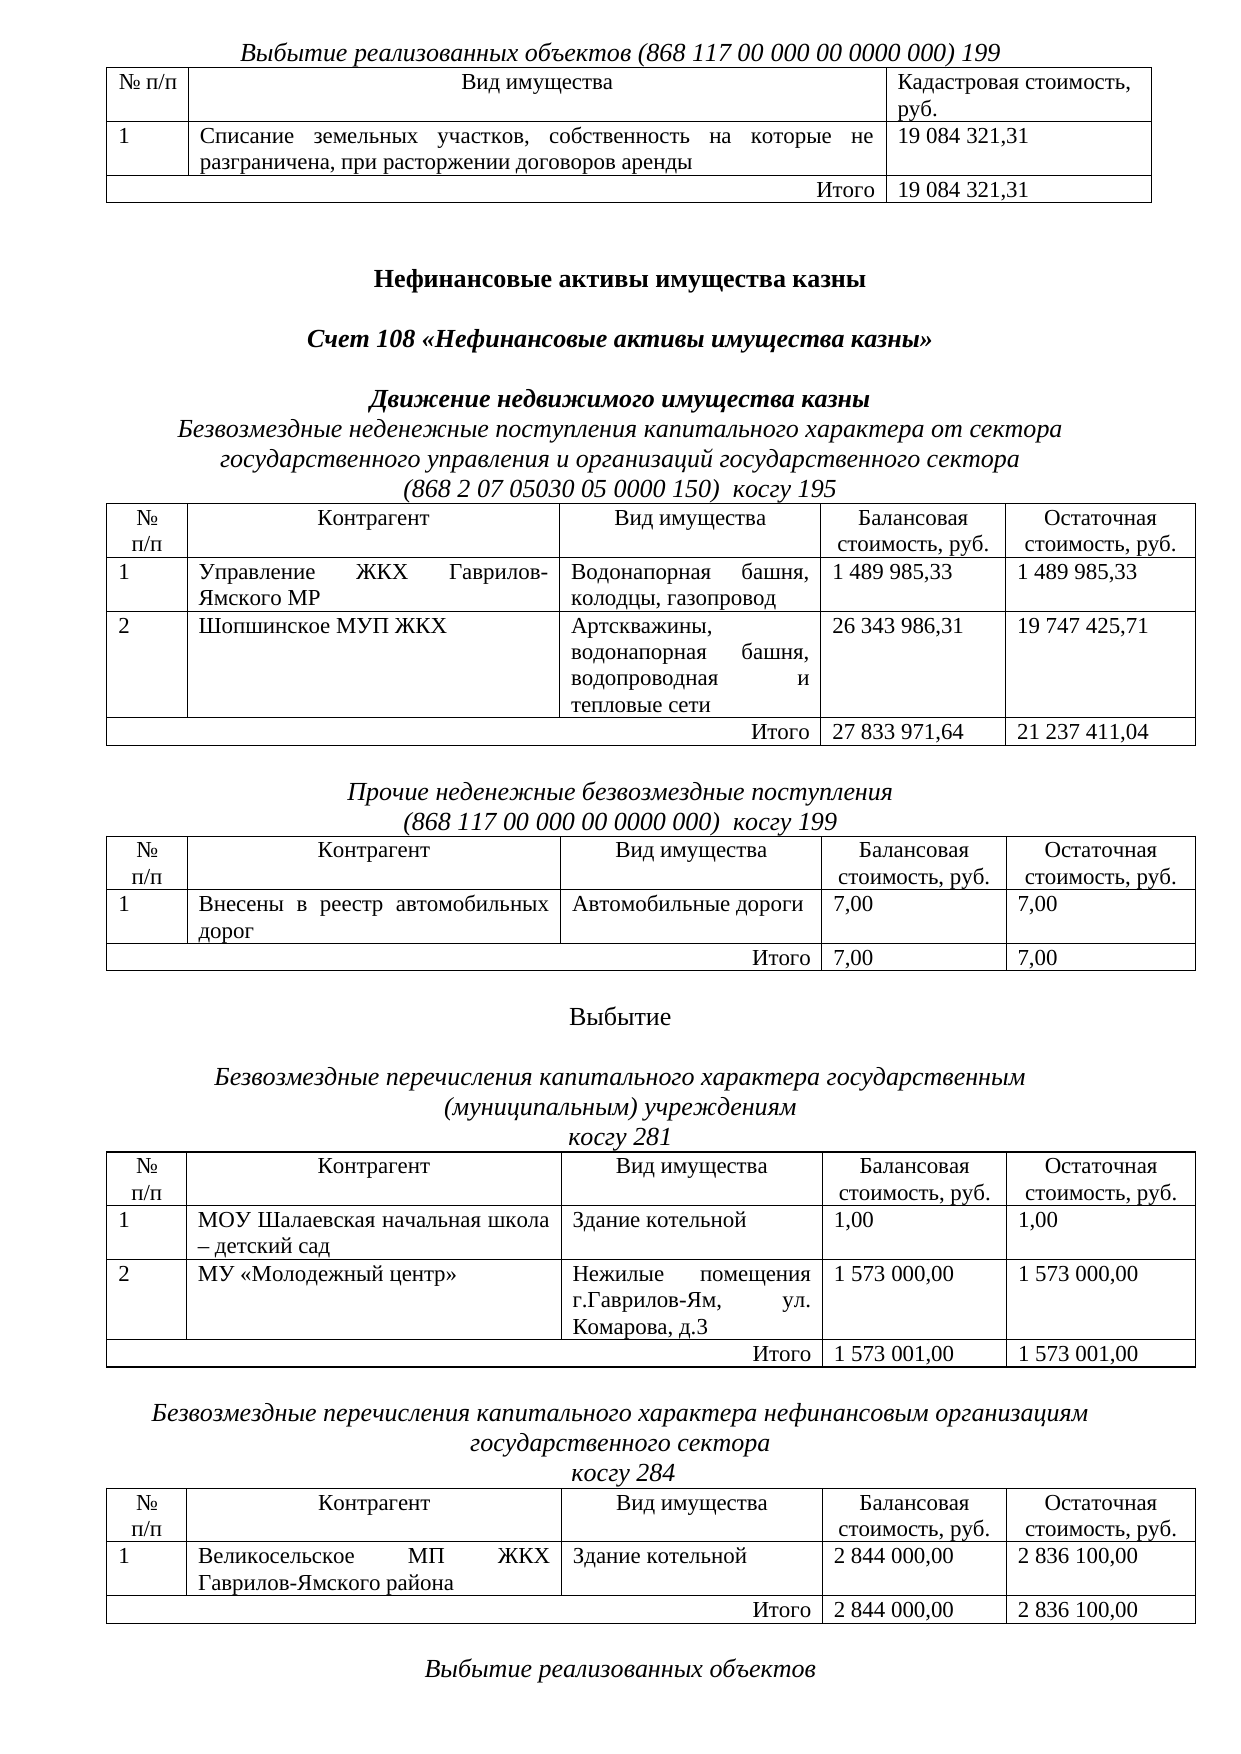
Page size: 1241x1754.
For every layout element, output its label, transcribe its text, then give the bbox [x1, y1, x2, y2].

table_cell Здание котельной [562, 1542, 822, 1595]
table_cell 1,00 [1007, 1206, 1195, 1259]
table_header Вид имущества [560, 504, 820, 557]
table_cell МУ «Молодежный центр» [187, 1260, 561, 1339]
table_cell МОУ Шалаевская начальная школа – детский сад [187, 1206, 561, 1259]
text Выбытие [118, 1001, 1122, 1031]
table_cell Итого [107, 718, 820, 744]
table_cell 1 [107, 122, 188, 175]
table_cell 2 844 000,00 [823, 1542, 1006, 1595]
table_cell Водонапорная башня, колодцы, газопровод [560, 558, 820, 611]
table_cell 2 836 100,00 [1007, 1542, 1195, 1595]
text косгу 281 [118, 1121, 1122, 1151]
table_header Вид имущества [189, 68, 886, 121]
table_header Контрагент [188, 504, 559, 557]
table_cell Внесены в реестр автомобильных дорог [188, 890, 560, 943]
table_header Остаточная стоимость, руб. [1007, 1489, 1195, 1541]
table_cell 1 [107, 1206, 186, 1259]
table_cell 7,00 [1007, 944, 1195, 970]
table_cell 1 [107, 890, 187, 943]
table_cell Списание земельных участков, собственность на которые не разграничена, при расторжении договоров аренды [189, 122, 886, 175]
table_cell 2 844 000,00 [823, 1596, 1006, 1622]
table_cell Итого [107, 944, 821, 970]
table_cell Итого [107, 176, 886, 202]
table_header Контрагент [188, 837, 560, 889]
table_cell Итого [107, 1596, 822, 1622]
table_header Вид имущества [562, 1153, 822, 1205]
table_header Балансовая стоимость, руб. [823, 1153, 1006, 1205]
table_cell 1,00 [823, 1206, 1006, 1259]
text Нефинансовые активы имущества казны [118, 263, 1122, 293]
text Прочие неденежные безвозмездные поступления [118, 776, 1122, 806]
table_header Балансовая стоимость, руб. [821, 504, 1005, 557]
text Безвозмездные перечисления капитального характера нефинансовым организациям государственного сектора [118, 1397, 1122, 1457]
text (868 117 00 000 00 0000 000) косгу 199 [118, 806, 1122, 836]
table_cell 19 084 321,31 [887, 176, 1151, 202]
table_cell 1 [107, 558, 187, 611]
text (868 2 07 05030 05 0000 150) косгу 195 [118, 473, 1122, 503]
text Выбытие реализованных объектов (868 117 00 000 00 0000 000) 199 [118, 37, 1122, 67]
table_header Контрагент [187, 1153, 561, 1205]
table_cell 1 [107, 1542, 186, 1595]
table_header Контрагент [187, 1489, 561, 1541]
table_cell 7,00 [822, 890, 1006, 943]
text Безвозмездные неденежные поступления капитального характера от сектора государственного управления и организаций государственного сектора [118, 413, 1122, 473]
table_cell 27 833 971,64 [821, 718, 1005, 744]
table_header № п/п [107, 68, 188, 121]
text Выбытие реализованных объектов [118, 1653, 1122, 1683]
table_cell 21 237 411,04 [1006, 718, 1195, 744]
table_cell 7,00 [1007, 890, 1195, 943]
text Движение недвижимого имущества казны [118, 383, 1122, 413]
table_cell 19 747 425,71 [1006, 612, 1195, 717]
table_cell 1 573 001,00 [823, 1340, 1006, 1366]
table_header Вид имущества [562, 1489, 822, 1541]
table_cell 1 489 985,33 [1006, 558, 1195, 611]
table_cell 19 084 321,31 [887, 122, 1151, 175]
table_cell Управление ЖКХ Гаврилов-Ямского МР [188, 558, 559, 611]
table_header № п/п [107, 837, 187, 889]
table_cell 1 573 000,00 [1007, 1260, 1195, 1339]
text косгу 284 [118, 1457, 1122, 1487]
table_cell 2 [107, 612, 187, 717]
table_header № п/п [107, 504, 187, 557]
table_header Балансовая стоимость, руб. [822, 837, 1006, 889]
table_cell 2 [107, 1260, 186, 1339]
table_cell 1 573 001,00 [1007, 1340, 1195, 1366]
table_header Вид имущества [561, 837, 821, 889]
text Безвозмездные перечисления капитального характера государственным (муниципальным) учреждениям [118, 1061, 1122, 1121]
table_cell Итого [107, 1340, 822, 1366]
table_header № п/п [107, 1153, 186, 1205]
table_cell 26 343 986,31 [821, 612, 1005, 717]
table_cell 2 836 100,00 [1007, 1596, 1195, 1622]
table_header Остаточная стоимость, руб. [1007, 1153, 1195, 1205]
table_cell Здание котельной [562, 1206, 822, 1259]
table_cell 1 573 000,00 [823, 1260, 1006, 1339]
table_header № п/п [107, 1489, 186, 1541]
table_header Остаточная стоимость, руб. [1007, 837, 1195, 889]
table_header Балансовая стоимость, руб. [823, 1489, 1006, 1541]
table_cell 1 489 985,33 [821, 558, 1005, 611]
table_cell Артскважины, водонапорная башня, водопроводная и тепловые сети [560, 612, 820, 717]
table_cell Автомобильные дороги [561, 890, 821, 943]
table_cell Нежилые помещения г.Гаврилов-Ям, ул. Комарова, д.3 [562, 1260, 822, 1339]
table_header Кадастровая стоимость, руб. [887, 68, 1151, 121]
table_cell Шопшинское МУП ЖКХ [188, 612, 559, 717]
text Счет 108 «Нефинансовые активы имущества казны» [118, 323, 1122, 353]
table_header Остаточная стоимость, руб. [1006, 504, 1195, 557]
table_cell Великосельское МП ЖКХ Гаврилов-Ямского района [187, 1542, 561, 1595]
table_cell 7,00 [822, 944, 1006, 970]
